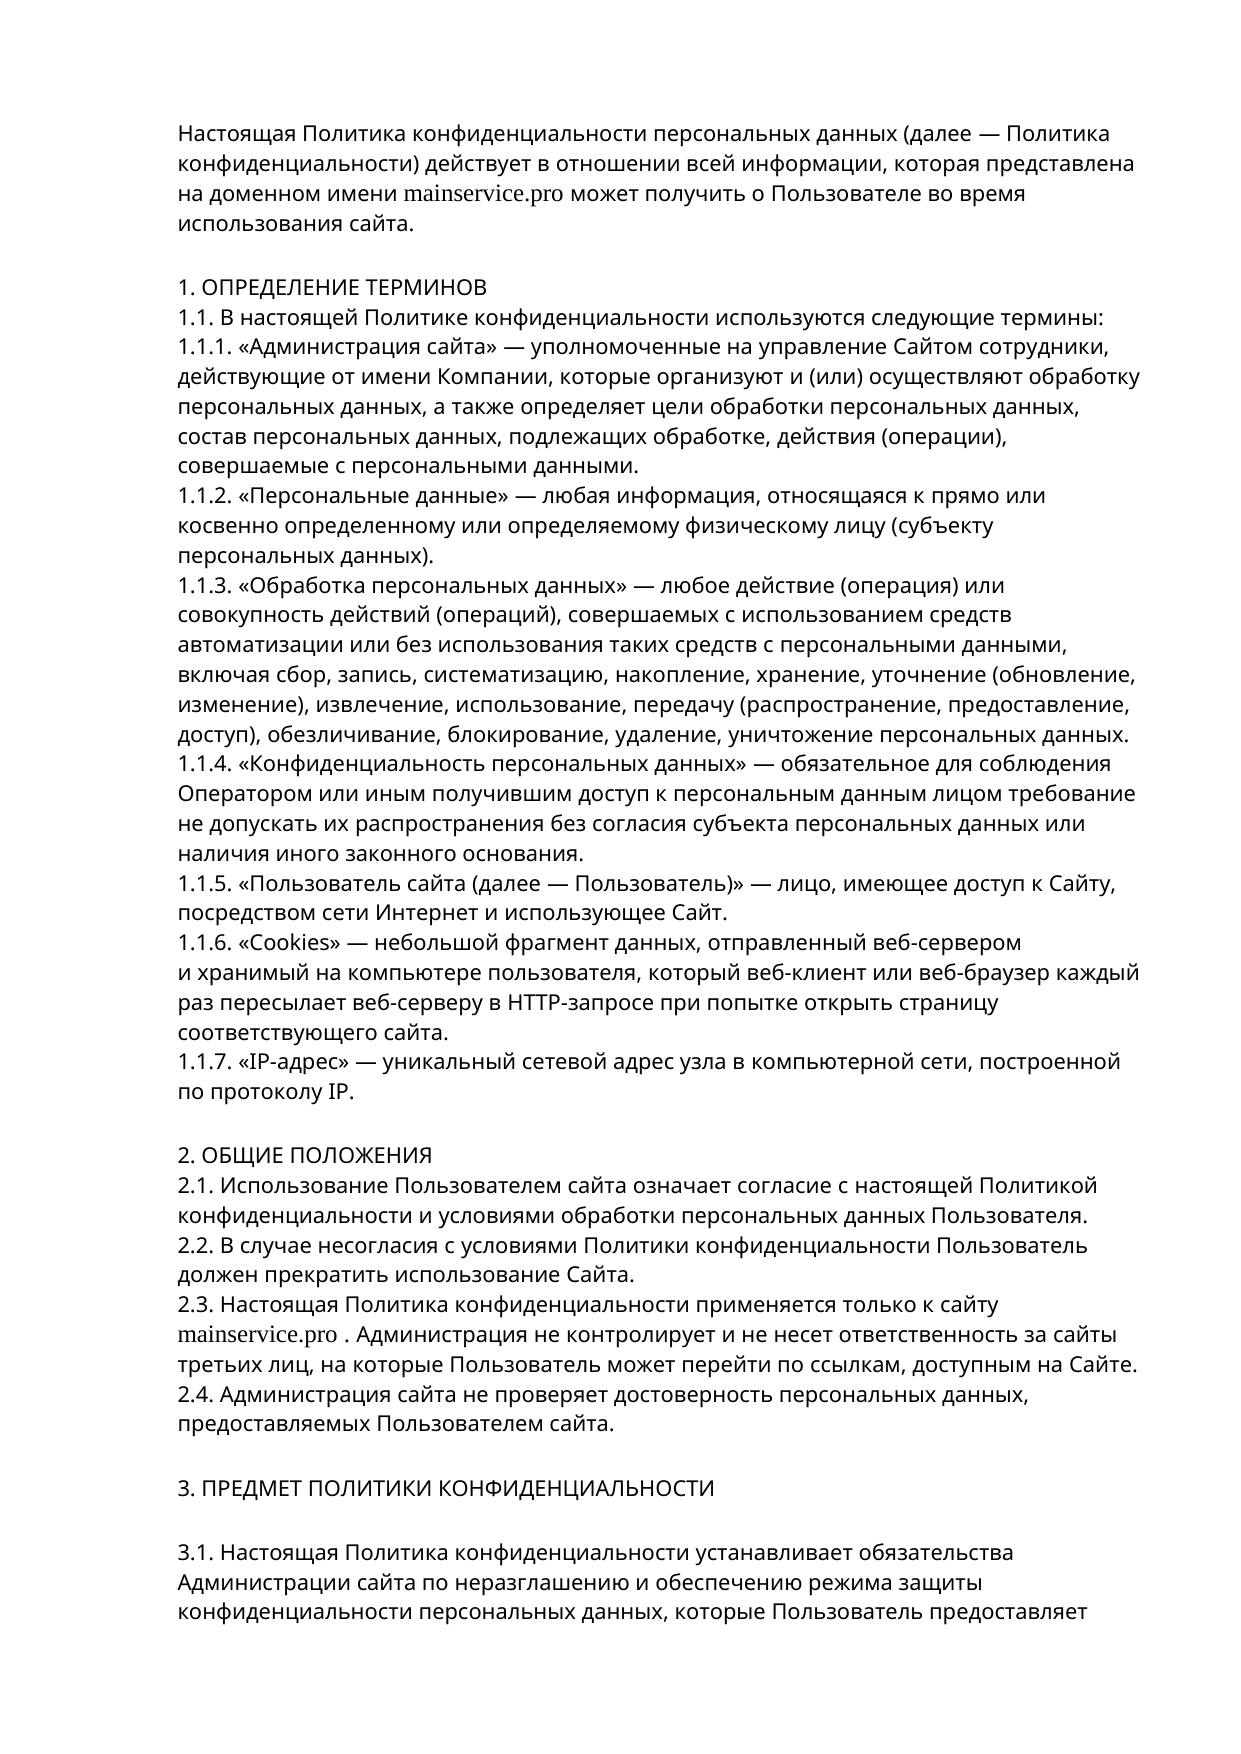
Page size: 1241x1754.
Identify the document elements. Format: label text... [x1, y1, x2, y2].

text 3. ПРЕДМЕТ ПОЛИТИКИ КОНФИДЕНЦИАЛЬНОСТИ [177, 1472, 1152, 1502]
text Настоящая Политика конфиденциальности персональных данных (далее — Политика конфиденциальности) действует в отношении всей информации, которая представлена на доменном имени mainservice.pro может получить о Пользователе во время использования сайта. [177, 118, 1152, 237]
text 2. ОБЩИЕ ПОЛОЖЕНИЯ 2.1. Использование Пользователем сайта означает согласие с настоящей Политикой конфиденциальности и условиями обработки персональных данных Пользователя. 2.2. В случае несогласия с условиями Политики конфиденциальности Пользователь должен прекратить использование Сайта. 2.3. Настоящая Политика конфиденциальности применяется только к сайту mainservice.pro . Администрация не контролирует и не несет ответственность за сайты третьих лиц, на которые Пользователь может перейти по ссылкам, доступным на Сайте. 2.4. Администрация сайта не проверяет достоверность персональных данных, предоставляемых Пользователем сайта. [177, 1140, 1152, 1438]
text 1. ОПРЕДЕЛЕНИЕ ТЕРМИНОВ 1.1. В настоящей Политике конфиденциальности используются следующие термины: 1.1.1. «Администрация сайта» — уполномоченные на управление Сайтом сотрудники, действующие от имени Компании, которые организуют и (или) осуществляют обработку персональных данных, а также определяет цели обработки персональных данных, состав персональных данных, подлежащих обработке, действия (операции), совершаемые с персональными данными. 1.1.2. «Персональные данные» — любая информация, относящаяся к прямо или косвенно определенному или определяемому физическому лицу (субъекту персональных данных). 1.1.3. «Обработка персональных данных» — любое действие (операция) или совокупность действий (операций), совершаемых с использованием средств автоматизации или без использования таких средств с персональными данными, включая сбор, запись, систематизацию, накопление, хранение, уточнение (обновление, изменение), извлечение, использование, передачу (распространение, предоставление, доступ), обезличивание, блокирование, удаление, уничтожение персональных данных. 1.1.4. «Конфиденциальность персональных данных» — обязательное для соблюдения Оператором или иным получившим доступ к персональным данным лицом требование не допускать их распространения без согласия субъекта персональных данных или наличия иного законного основания. 1.1.5. «Пользователь сайта (далее — Пользователь)» — лицо, имеющее доступ к Сайту, посредством сети Интернет и использующее Сайт. 1.1.6. «Cookies» — небольшой фрагмент данных, отправленный веб-сервером и хранимый на компьютере пользователя, который веб-клиент или веб-браузер каждый раз пересылает веб-серверу в HTTP-запросе при попытке открыть страницу соответствующего сайта. 1.1.7. «IP-адрес» — уникальный сетевой адрес узла в компьютерной сети, построенной по протоколу IP. [177, 272, 1152, 1106]
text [177, 1537, 1152, 1626]
